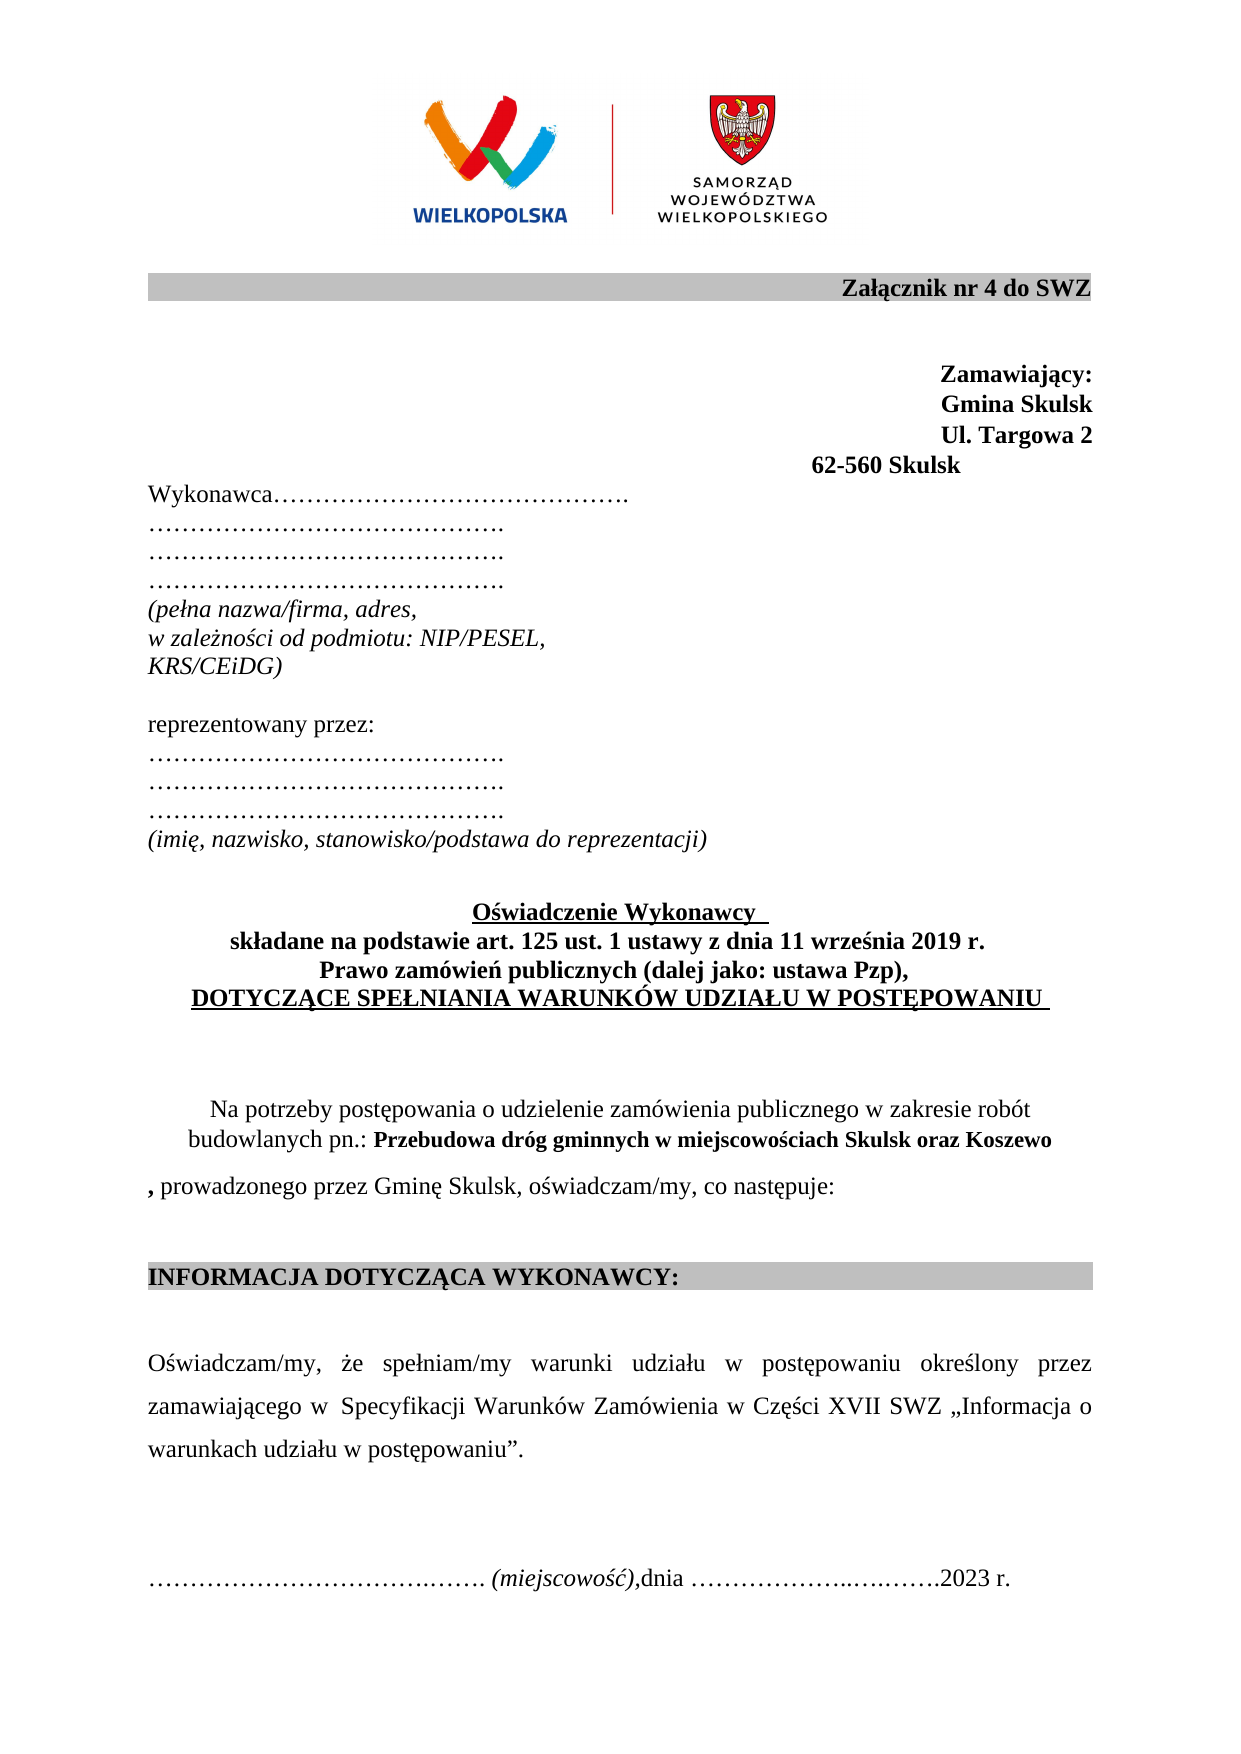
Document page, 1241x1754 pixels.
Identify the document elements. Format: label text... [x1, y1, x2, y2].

text ……………………………………. [148, 536, 1093, 565]
text reprezentowany przez: [148, 709, 1093, 738]
text ……………………………………. [148, 795, 1093, 824]
text INFORMACJA DOTYCZĄCA WYKONAWCY: [148, 1262, 1093, 1290]
text Gmina Skulsk [654, 389, 1093, 418]
text Oświadczenie Wykonawcy składane na podstawie art. 125 ust. 1 ustawy z dnia 11 września 2019 r. Prawo zamówień publicznych (dalej jako: ustawa Pzp), DOTYCZĄCE SPEŁNIANIA WARUNKÓW UDZIAŁU W POSTĘPOWANIU [148, 897, 1093, 1040]
text Zamawiający: [129, 359, 1093, 388]
text Na potrzeby postępowania o udzielenie zamówienia publicznego w zakresie robót budowlanych pn.: Przebudowa dróg gminnych w miejscowościach Skulsk oraz Koszewo [148, 1094, 1093, 1153]
text 62-560 Skulsk [738, 450, 1093, 479]
text Oświadczam/my, że spełniam/my warunki udziału w postępowaniu określony przez zamawiającego w Specyfikacji Warunków Zamówienia w Części XVII SWZ „Informacja o warunkach udziału w postępowaniu”. [148, 1348, 1093, 1463]
text ……………………………………. [148, 738, 1093, 766]
text Ul. Targowa 2 [654, 420, 1093, 448]
text w zależności od podmiotu: NIP/PESEL, [148, 623, 1093, 651]
text ……………………………………. [148, 766, 1093, 795]
text ……………………………………. [148, 508, 1093, 536]
text KRS/CEiDG) [148, 651, 1093, 680]
text (imię, nazwisko, stanowisko/podstawa do reprezentacji) [148, 824, 1093, 853]
text (pełna nazwa/firma, adres, [148, 594, 1093, 623]
text …………………………….……. (miejscowość),dnia ………………..….…….2023 r. [148, 1563, 1093, 1592]
picture [371, 73, 869, 245]
text , prowadzonego przez Gminę Skulsk, oświadczam/my, co następuje: [148, 1171, 1093, 1200]
text Wykonawca……………………………………. [148, 479, 1093, 508]
text ……………………………………. [148, 565, 1093, 594]
